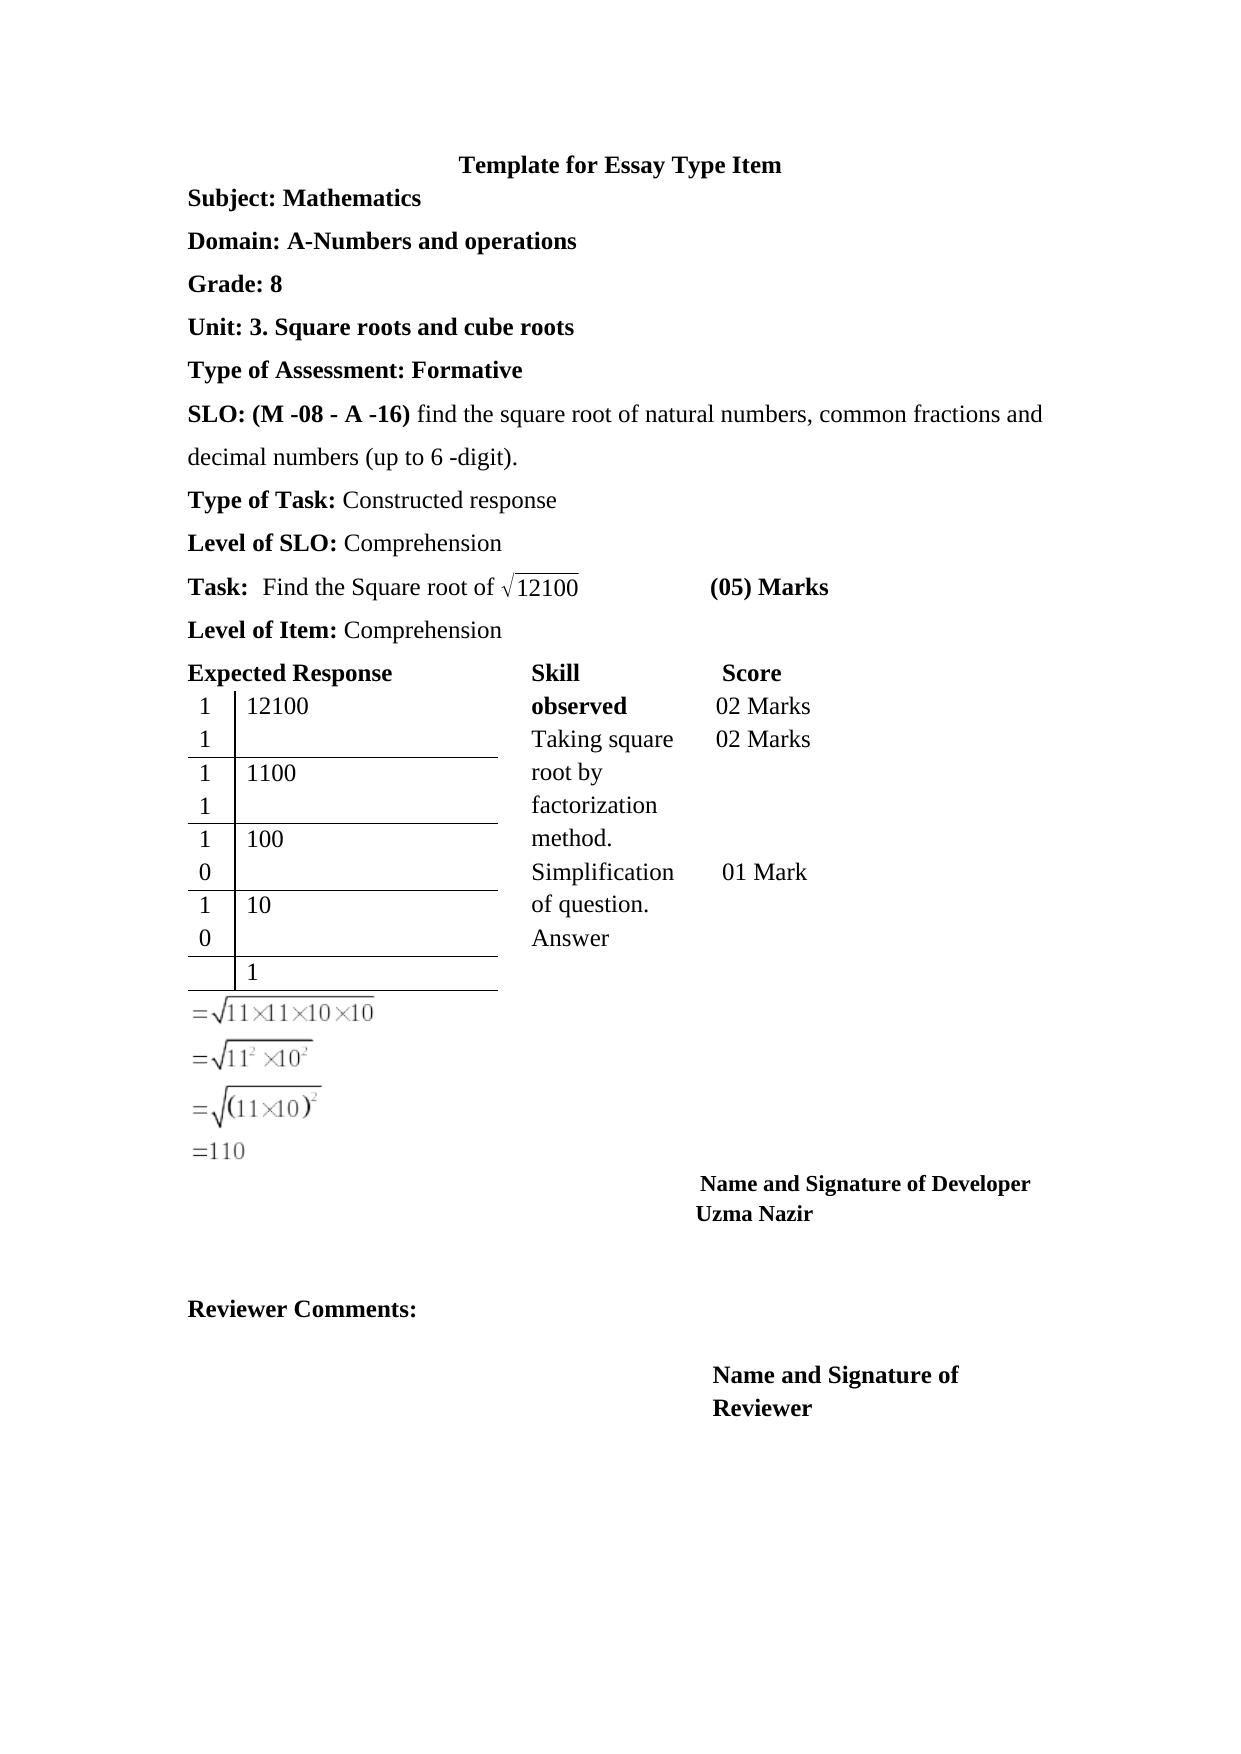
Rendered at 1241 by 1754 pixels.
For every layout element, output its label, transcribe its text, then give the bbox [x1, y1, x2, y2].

text Task: Find the Square root of (05) Marks [187, 571, 1053, 601]
text SLO: (M -08 - A -16) find the square root of natural numbers, common fractions and decimal numbers (up to 6 -digit). [187, 399, 1053, 471]
text Type of Assessment: Formative [187, 356, 1053, 384]
text Reviewer Comments: [187, 1294, 1053, 1323]
text Subject: Mathematics [187, 183, 1053, 212]
text Domain: A-Numbers and operations [187, 226, 1053, 255]
text Type of Task: Constructed response [187, 485, 1053, 514]
text Name and Signature of Developer [187, 1170, 1053, 1196]
text Grade: 8 [187, 269, 1053, 298]
text Level of SLO: Comprehension [187, 528, 1053, 557]
text Template for Essay Type Item [187, 150, 1053, 179]
text Uzma Nazir [187, 1200, 1053, 1227]
text Name and Signature of Reviewer [712, 1360, 1053, 1422]
text Unit: 3. Square roots and cube roots [187, 312, 1053, 341]
table_header Expected Response [176, 659, 509, 991]
table_header [509, 659, 841, 991]
text Level of Item: Comprehension [187, 615, 1053, 644]
